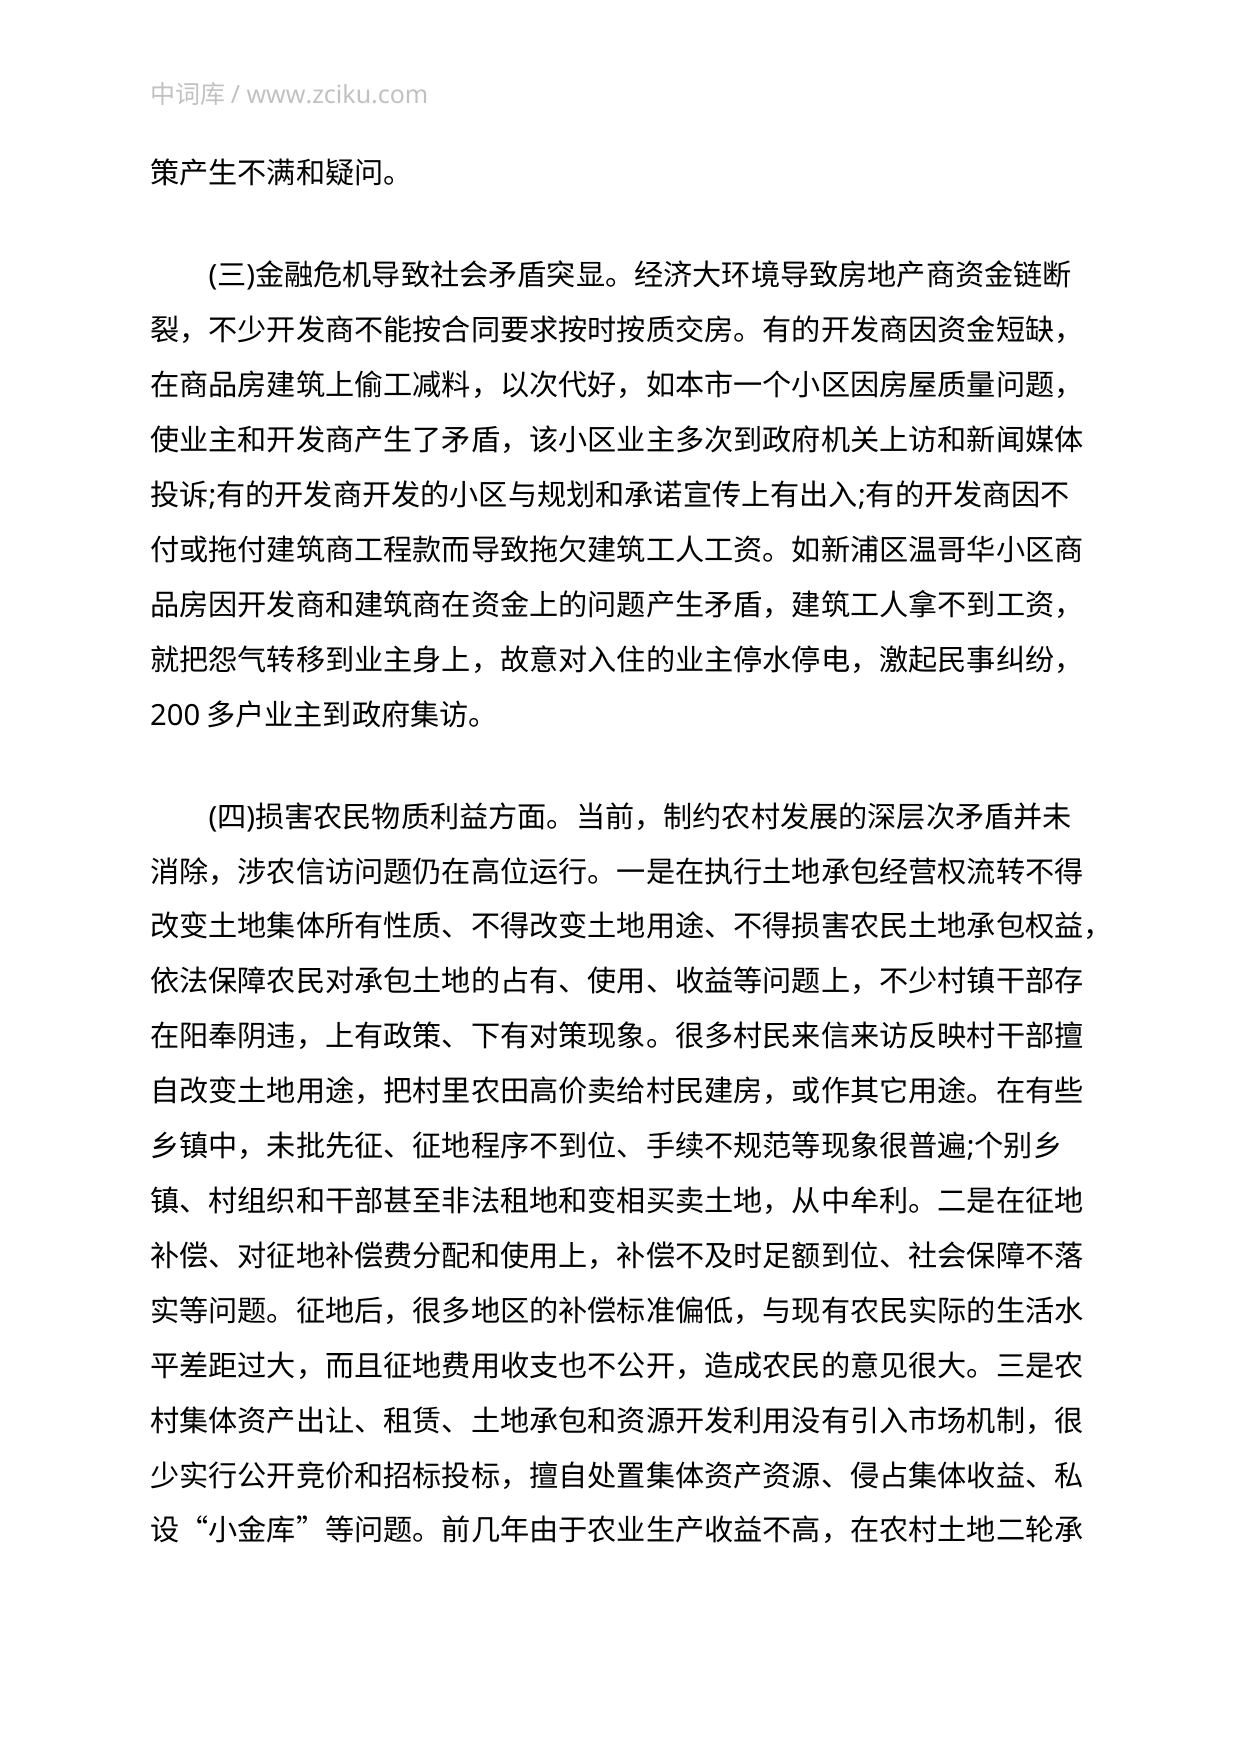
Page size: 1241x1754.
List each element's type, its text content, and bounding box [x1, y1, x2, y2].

text (三)金融危机导致社会矛盾突显。经济大环境导致房地产商资金链断裂，不少开发商不能按合同要求按时按质交房。有的开发商因资金短缺，在商品房建筑上偷工减料，以次代好，如本市一个小区因房屋质量问题，使业主和开发商产生了矛盾，该小区业主多次到政府机关上访和新闻媒体投诉;有的开发商开发的小区与规划和承诺宣传上有出入;有的开发商因不付或拖付建筑商工程款而导致拖欠建筑工人工资。如新浦区温哥华小区商品房因开发商和建筑商在资金上的问题产生矛盾，建筑工人拿不到工资，就把怨气转移到业主身上，故意对入住的业主停水停电，激起民事纠纷，200多户业主到政府集访。 [150, 252, 1090, 733]
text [150, 793, 1090, 1549]
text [150, 150, 1090, 192]
